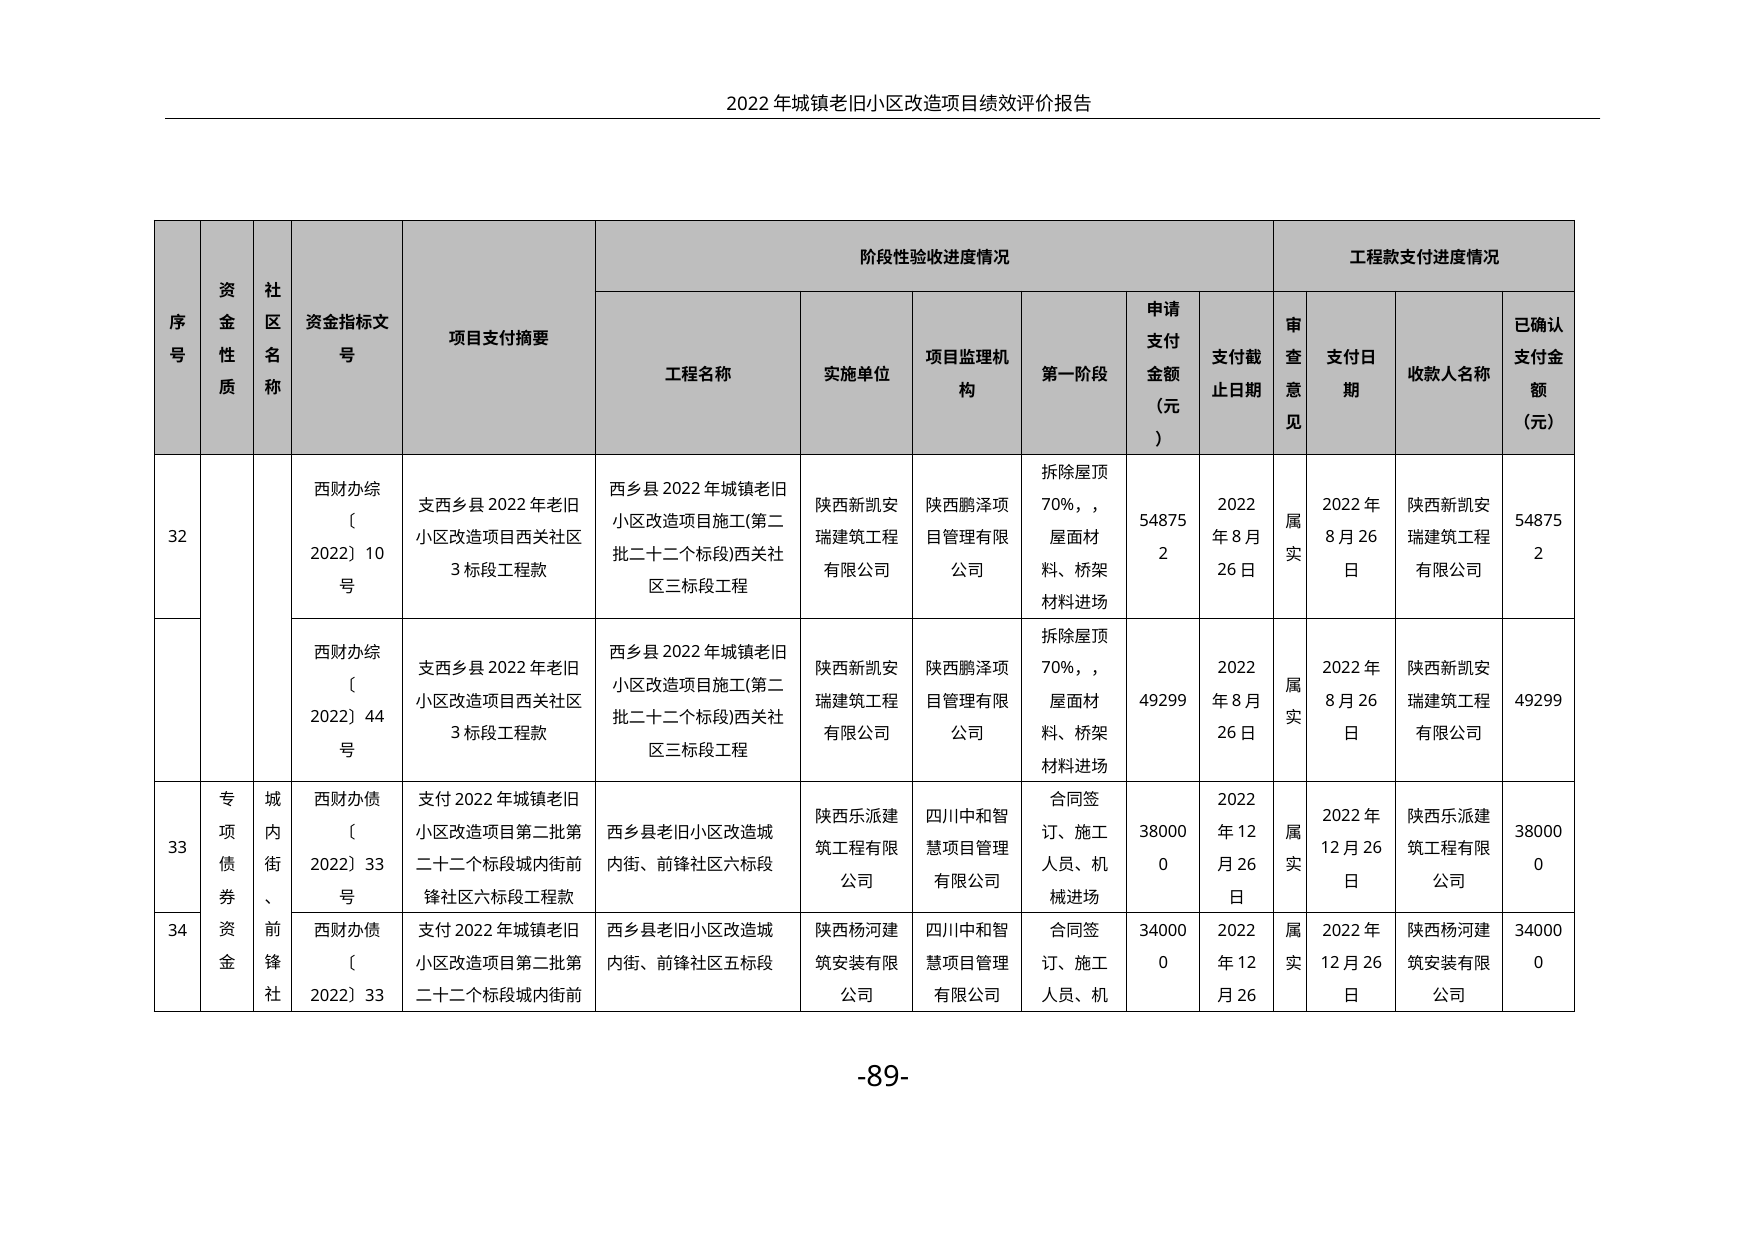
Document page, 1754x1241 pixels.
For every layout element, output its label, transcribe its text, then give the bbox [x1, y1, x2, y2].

table_cell 第一阶段 [1022, 292, 1126, 454]
table_cell 审查意见 [1274, 292, 1306, 454]
table_cell 340000 [1127, 913, 1199, 1011]
table_cell 实施单位 [801, 292, 912, 454]
table_cell 陕西杨河建筑安装有限公司 [801, 913, 912, 1011]
table_cell [155, 619, 200, 781]
table_cell 拆除屋顶70%，，屋面材料、桥架材料进场 [1022, 619, 1126, 781]
table_cell 2022年12月26日 [1200, 913, 1273, 1011]
table_cell 收款人名称 [1396, 292, 1502, 454]
table_cell 49299 [1503, 619, 1574, 781]
table_cell 项目监理机构 [913, 292, 1021, 454]
table_cell 548752 [1127, 455, 1199, 618]
table_cell 陕西新凯安瑞建筑工程有限公司 [1396, 619, 1502, 781]
table_cell 西乡县2022年城镇老旧小区改造项目施工(第二批二十二个标段)西关社区三标段工程 [596, 455, 800, 618]
table_cell 西乡县老旧小区改造城内街、前锋社区五标段 [596, 913, 800, 1011]
table_cell 拆除屋顶70%，，屋面材料、桥架材料进场 [1022, 455, 1126, 618]
table_header 序号 [155, 221, 200, 454]
table_cell 548752 [1503, 455, 1574, 618]
table_cell 380000 [1127, 782, 1199, 912]
table_cell 四川中和智慧项目管理有限公司 [913, 782, 1021, 912]
table_cell 西乡县老旧小区改造城内街、前锋社区六标段 [596, 782, 800, 912]
table_cell 支西乡县2022年老旧小区改造项目西关社区3标段工程款 [403, 455, 595, 618]
table_cell 340000 [1503, 913, 1574, 1011]
table_header 阶段性验收进度情况 [596, 221, 1273, 291]
table_cell 西乡县2022年城镇老旧小区改造项目施工(第二批二十二个标段)西关社区三标段工程 [596, 619, 800, 781]
table_cell 属实 [1274, 913, 1306, 1011]
table_cell 2022年12月26日 [1307, 913, 1395, 1011]
table_header 项目支付摘要 [403, 221, 595, 454]
table_header 社区名称 [254, 221, 291, 454]
table_cell 合同签订、施工人员、机械进场 [1022, 782, 1126, 912]
table_cell 2022年8月26日 [1307, 619, 1395, 781]
table_cell 陕西新凯安瑞建筑工程有限公司 [801, 619, 912, 781]
table_cell 申请支付金额（元） [1127, 292, 1199, 454]
table_cell 四川中和智慧项目管理有限公司 [913, 913, 1021, 1011]
table_header 资金指标文号 [292, 221, 402, 454]
table_cell 2022年8月26日 [1200, 455, 1273, 618]
table_cell 34 [155, 913, 200, 1011]
table_cell 属实 [1274, 782, 1306, 912]
table_cell 西财办综〔2022〕44号 [292, 619, 402, 781]
table_cell 2022年12月26日 [1307, 782, 1395, 912]
table_cell 33 [155, 782, 200, 912]
table_cell 2022年8月26日 [1307, 455, 1395, 618]
table_cell 属实 [1274, 619, 1306, 781]
table_cell 32 [155, 455, 200, 618]
table_cell 西财办综〔2022〕10号 [292, 455, 402, 618]
table_cell 工程名称 [596, 292, 800, 454]
table_header 工程款支付进度情况 [1274, 221, 1574, 291]
table_cell 支付截止日期 [1200, 292, 1273, 454]
table_cell 城内街、前锋社区 [254, 782, 291, 1011]
table_cell 陕西鹏泽项目管理有限公司 [913, 455, 1021, 618]
table_cell 49299 [1127, 619, 1199, 781]
table_cell 支付2022年城镇老旧小区改造项目第二批第二十二个标段城内街前锋社区五标段工程款 [403, 913, 595, 1011]
table_cell 支付2022年城镇老旧小区改造项目第二批第二十二个标段城内街前锋社区六标段工程款 [403, 782, 595, 912]
table_cell 陕西鹏泽项目管理有限公司 [913, 619, 1021, 781]
table_cell 西财办债〔2022〕33号 [292, 782, 402, 912]
table_cell 支付日期 [1307, 292, 1395, 454]
table_cell 380000 [1503, 782, 1574, 912]
table_cell 陕西新凯安瑞建筑工程有限公司 [801, 455, 912, 618]
table_cell 合同签订、施工人员、机械进场 [1022, 913, 1126, 1011]
table_cell 2022年8月26日 [1200, 619, 1273, 781]
table_cell 西财办债〔2022〕33号 [292, 913, 402, 1011]
table_cell 陕西新凯安瑞建筑工程有限公司 [1396, 455, 1502, 618]
table_cell 属实 [1274, 455, 1306, 618]
table_cell 陕西乐派建筑工程有限公司 [801, 782, 912, 912]
table_cell 专项债券资金 [201, 782, 253, 1011]
table_cell 支西乡县2022年老旧小区改造项目西关社区3标段工程款 [403, 619, 595, 781]
table_cell 陕西乐派建筑工程有限公司 [1396, 782, 1502, 912]
table_header 资金性质 [201, 221, 253, 454]
table_cell 陕西杨河建筑安装有限公司 [1396, 913, 1502, 1011]
table_cell 已确认支付金额（元） [1503, 292, 1574, 454]
table_cell 2022年12月26日 [1200, 782, 1273, 912]
